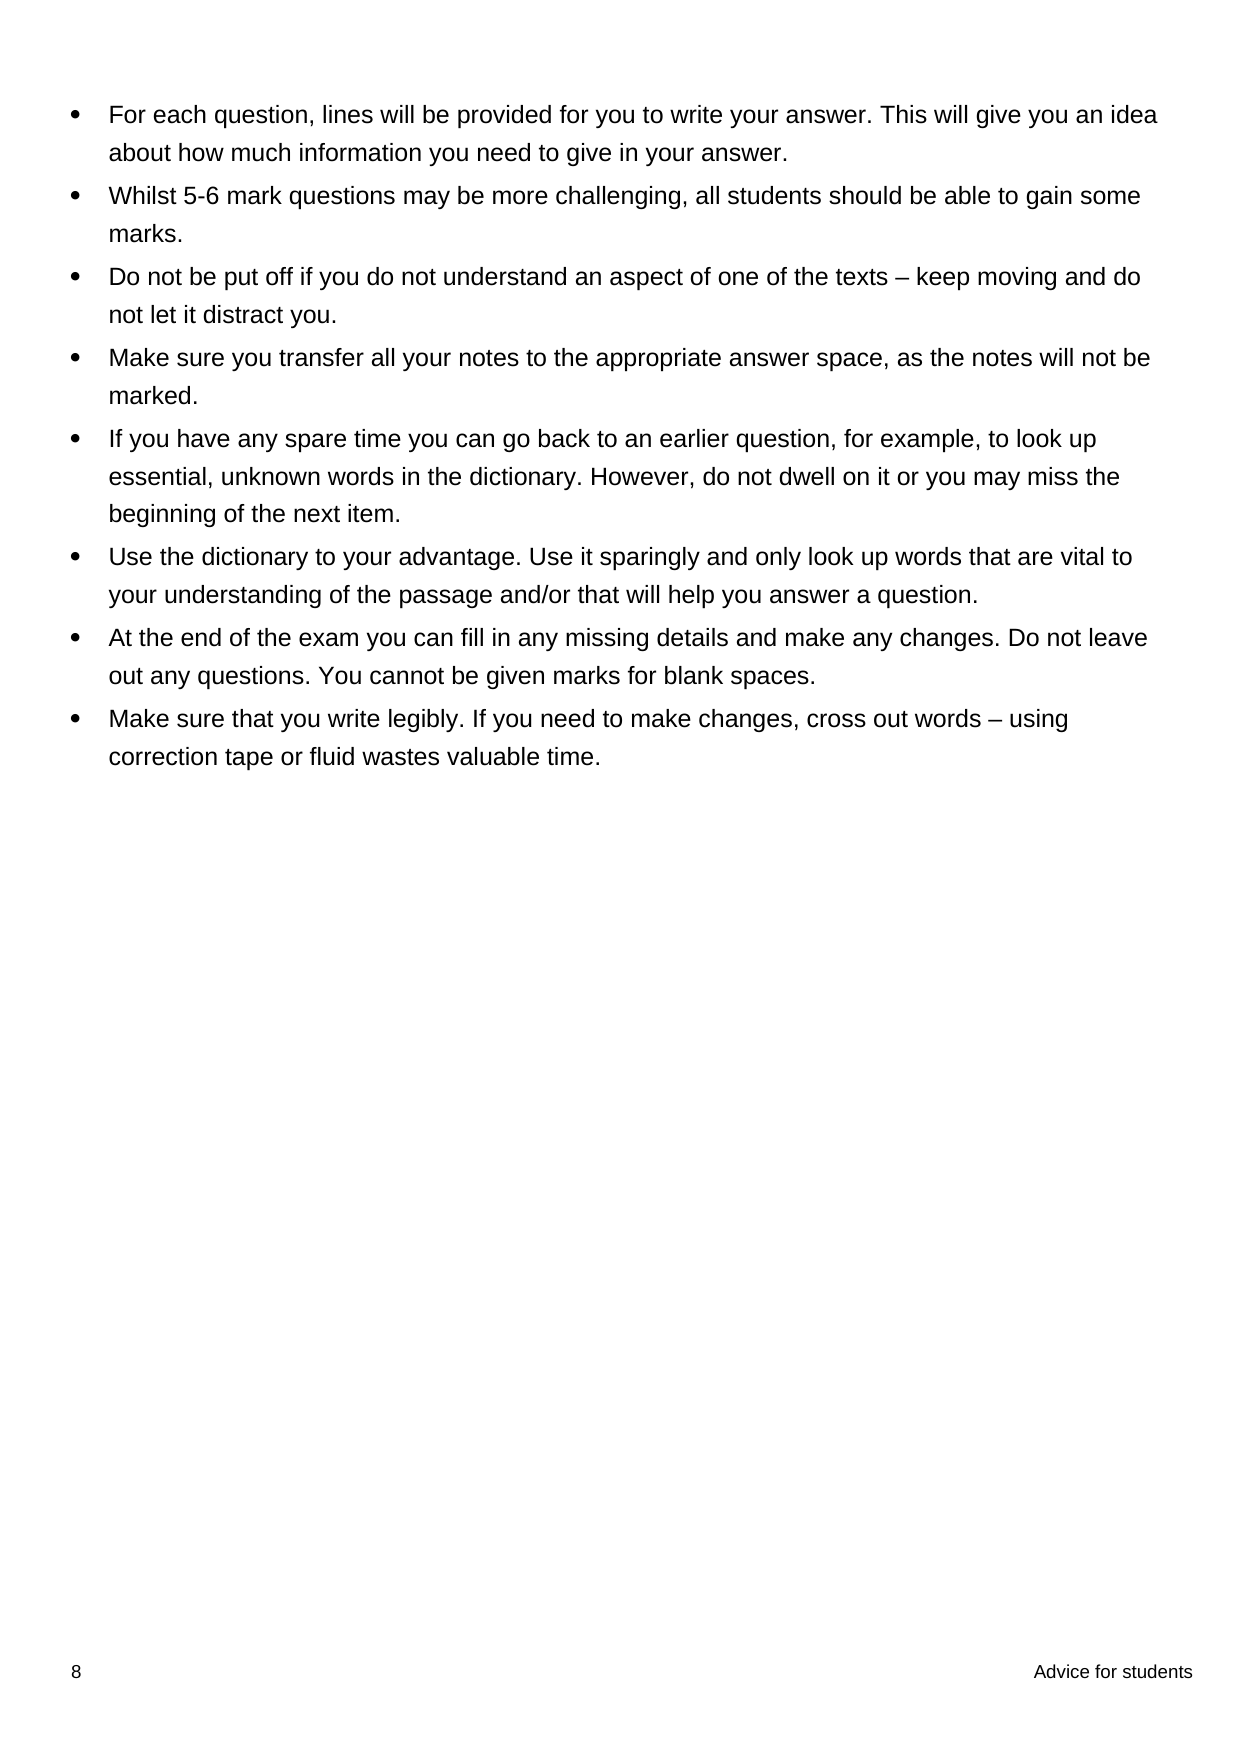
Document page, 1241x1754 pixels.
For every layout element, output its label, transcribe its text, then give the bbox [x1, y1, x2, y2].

list At the end of the exam you can fill in any missing details and make any changes. Do not leave out any questions. You cannot be given marks for blank spaces. [71, 623, 1169, 689]
list Use the dictionary to your advantage. Use it sparingly and only look up words that are vital to your understanding of the passage and/or that will help you answer a question. [71, 542, 1169, 608]
list Make sure that you write legibly. If you need to make changes, cross out words – using correction tape or fluid wastes valuable time. [71, 704, 1169, 770]
list For each question, lines will be provided for you to write your answer. This will give you an idea about how much information you need to give in your answer. [71, 100, 1169, 167]
list Do not be put off if you do not understand an aspect of one of the texts – keep moving and do not let it distract you. [71, 262, 1169, 328]
list Make sure you transfer all your notes to the appropriate answer space, as the notes will not be marked. [71, 343, 1169, 409]
list If you have any spare time you can go back to an earlier question, for example, to look up essential, unknown words in the dictionary. However, do not dwell on it or you may miss the beginning of the next item. [71, 424, 1169, 528]
list Whilst 5-6 mark questions may be more challenging, all students should be able to gain some marks. [71, 181, 1169, 247]
